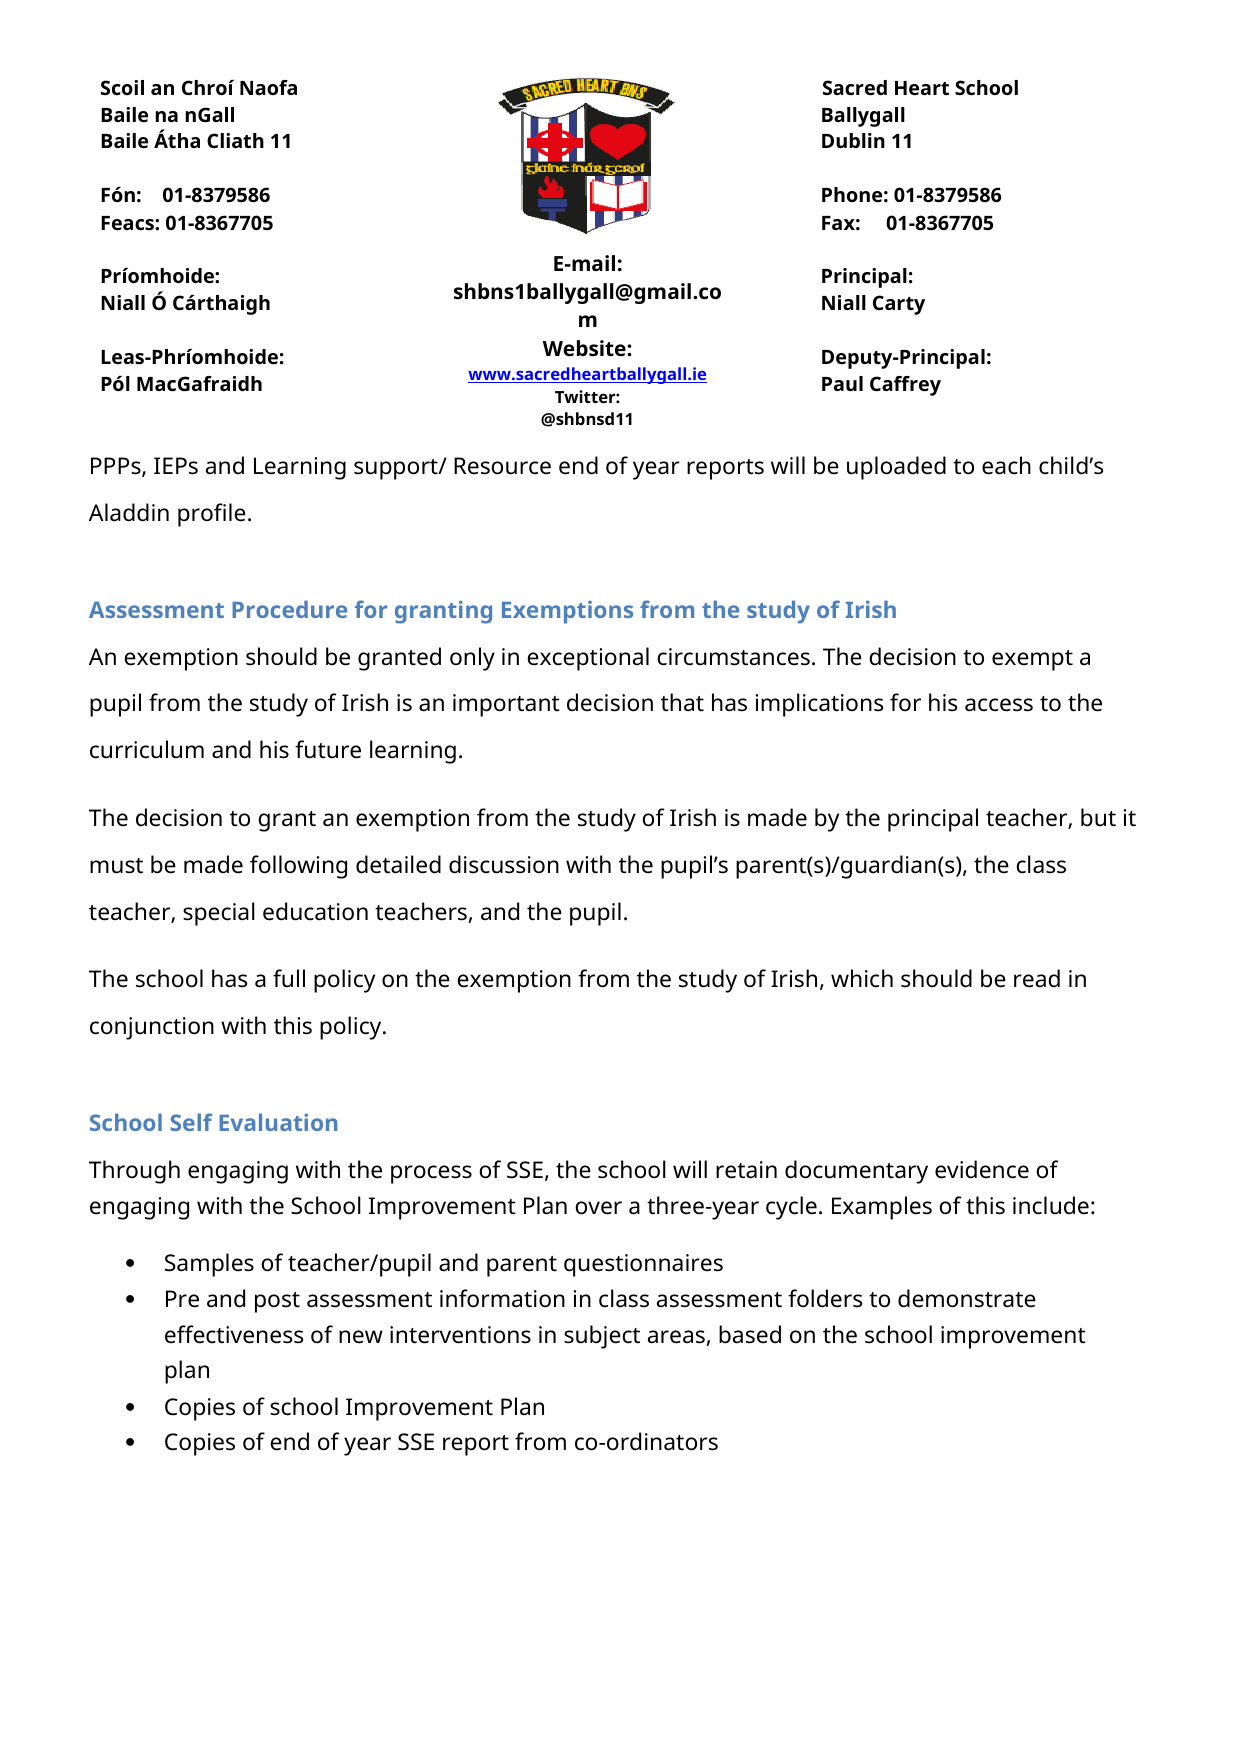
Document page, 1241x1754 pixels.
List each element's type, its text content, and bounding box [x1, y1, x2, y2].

text PPPs, IEPs and Learning support/ Resource end of year reports will be uploaded to each child’s Aladdin profile. [89, 450, 1137, 528]
subtitle School Self Evaluation [89, 1107, 1137, 1138]
text The school has a full policy on the exemption from the study of Irish, which should be read in conjunction with this policy. [89, 963, 1137, 1041]
list Pre and post assessment information in class assessment folders to demonstrate effectiveness of new interventions in subject areas, based on the school improvement plan [126, 1283, 1137, 1386]
list Copies of school Improvement Plan [126, 1390, 1137, 1422]
text An exemption should be granted only in exceptional circumstances. The decision to exempt a pupil from the study of Irish is an important decision that has implications for his access to the curriculum and his future learning. [89, 640, 1137, 765]
text The decision to grant an exemption from the study of Irish is made by the principal teacher, but it must be made following detailed discussion with the pupil’s parent(s)/guardian(s), the class teacher, special education teachers, and the pupil. [89, 802, 1137, 927]
text Through engaging with the process of SSE, the school will retain documentary evidence of engaging with the School Improvement Plan over a three-year cycle. Examples of this include: [89, 1154, 1137, 1221]
subtitle Assessment Procedure for granting Exemptions from the study of Irish [89, 593, 1137, 625]
list Copies of end of year SSE report from co-ordinators [126, 1426, 1137, 1458]
list Samples of teacher/pupil and parent questionnaires [126, 1247, 1137, 1278]
